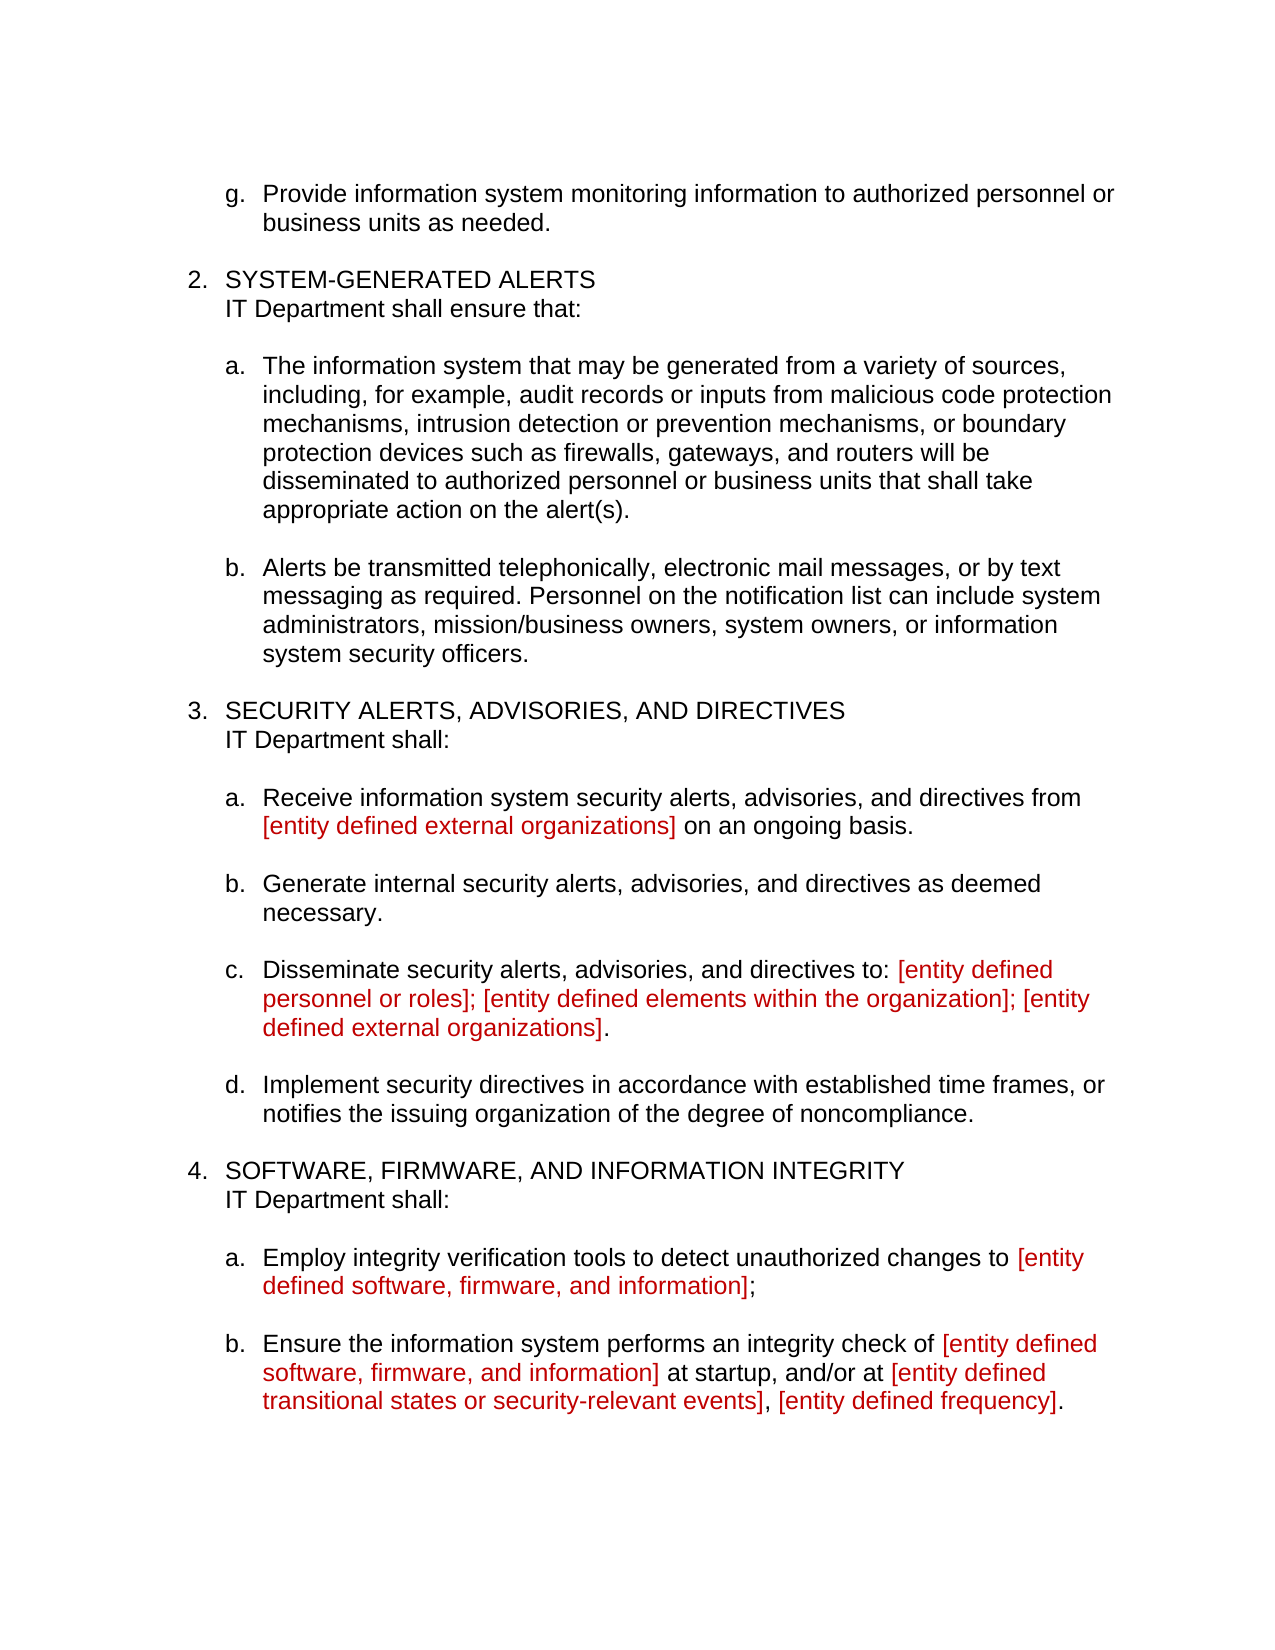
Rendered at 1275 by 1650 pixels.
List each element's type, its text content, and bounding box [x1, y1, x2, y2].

text IT Department shall: [225, 725, 1125, 754]
list SOFTWARE, FIRMWARE, AND INFORMATION INTEGRITY [187, 1156, 1125, 1185]
list SECURITY ALERTS, ADVISORIES, AND DIRECTIVES [187, 696, 1125, 725]
list Provide information system monitoring information to authorized personnel or business units as needed. [225, 179, 1125, 236]
list Employ integrity verification tools to detect unauthorized changes to [entity defined software, firmware, and information]; [225, 1242, 1125, 1300]
list The information system that may be generated from a variety of sources, including, for example, audit records or inputs from malicious code protection mechanisms, intrusion detection or prevention mechanisms, or boundary protection devices such as firewalls, gateways, and routers will be disseminated to authorized personnel or business units that shall take appropriate action on the alert(s). [225, 351, 1125, 524]
list Ensure the information system performs an integrity check of [entity defined software, firmware, and information] at startup, and/or at [entity defined transitional states or security-relevant events], [entity defined frequency]. [225, 1329, 1125, 1415]
list Implement security directives in accordance with established time frames, or notifies the issuing organization of the degree of noncompliance. [225, 1070, 1125, 1127]
list Disseminate security alerts, advisories, and directives to: [entity defined personnel or roles]; [entity defined elements within the organization]; [entity defined external organizations]. [225, 955, 1125, 1041]
list Receive information system security alerts, advisories, and directives from [entity defined external organizations] on an ongoing basis. [225, 782, 1125, 840]
text IT Department shall: [225, 1185, 1125, 1214]
text IT Department shall ensure that: [225, 294, 1125, 322]
list Generate internal security alerts, advisories, and directives as deemed necessary. [225, 869, 1125, 926]
list SYSTEM-GENERATED ALERTS [187, 265, 1125, 294]
list Alerts be transmitted telephonically, electronic mail messages, or by text messaging as required. Personnel on the notification list can include system administrators, mission/business owners, system owners, or information system security officers. [225, 552, 1125, 667]
